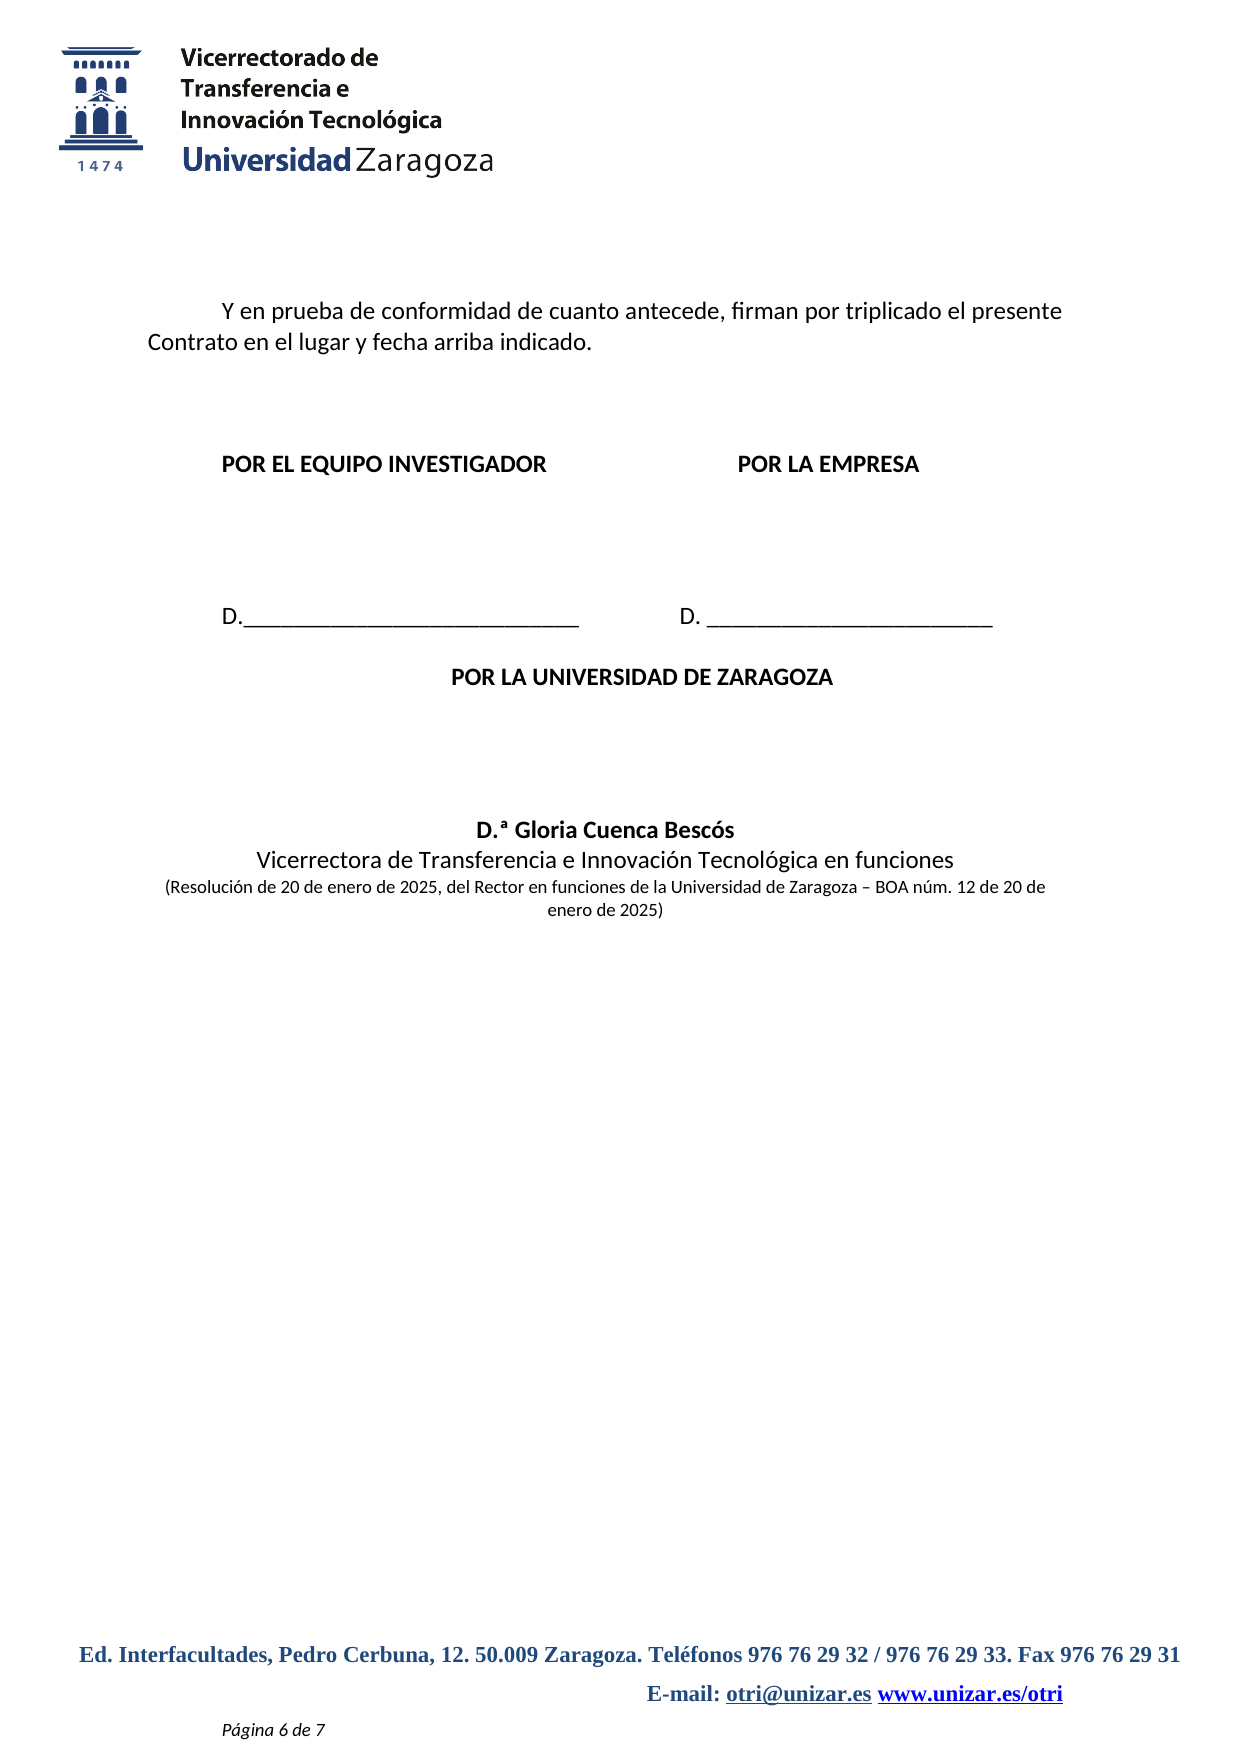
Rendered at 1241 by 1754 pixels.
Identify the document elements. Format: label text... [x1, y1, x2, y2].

picture [59, 47, 493, 178]
subtitle D.ª Gloria Cuenca Bescós [148, 814, 1063, 845]
subtitle POR EL EQUIPO INVESTIGADOR POR [148, 448, 1063, 478]
subtitle POR ZARAGOZA [148, 662, 1063, 692]
subtitle Vicerrectora de Transferencia e Innovación Tecnológica en funciones [148, 845, 1063, 875]
text Y en prueba de conformidad de cuanto antecede, firman por triplicado el presente Contrato en el lugar y fecha arriba indicado. [148, 295, 1063, 356]
subtitle (Resolución de 20 de enero de 2025, del Rector en funciones de la Universidad de Zaragoza – BOA núm. 12 de 20 de enero de 2025) [148, 875, 1063, 921]
text D.___________________________ D. _______________________ [148, 601, 1063, 631]
